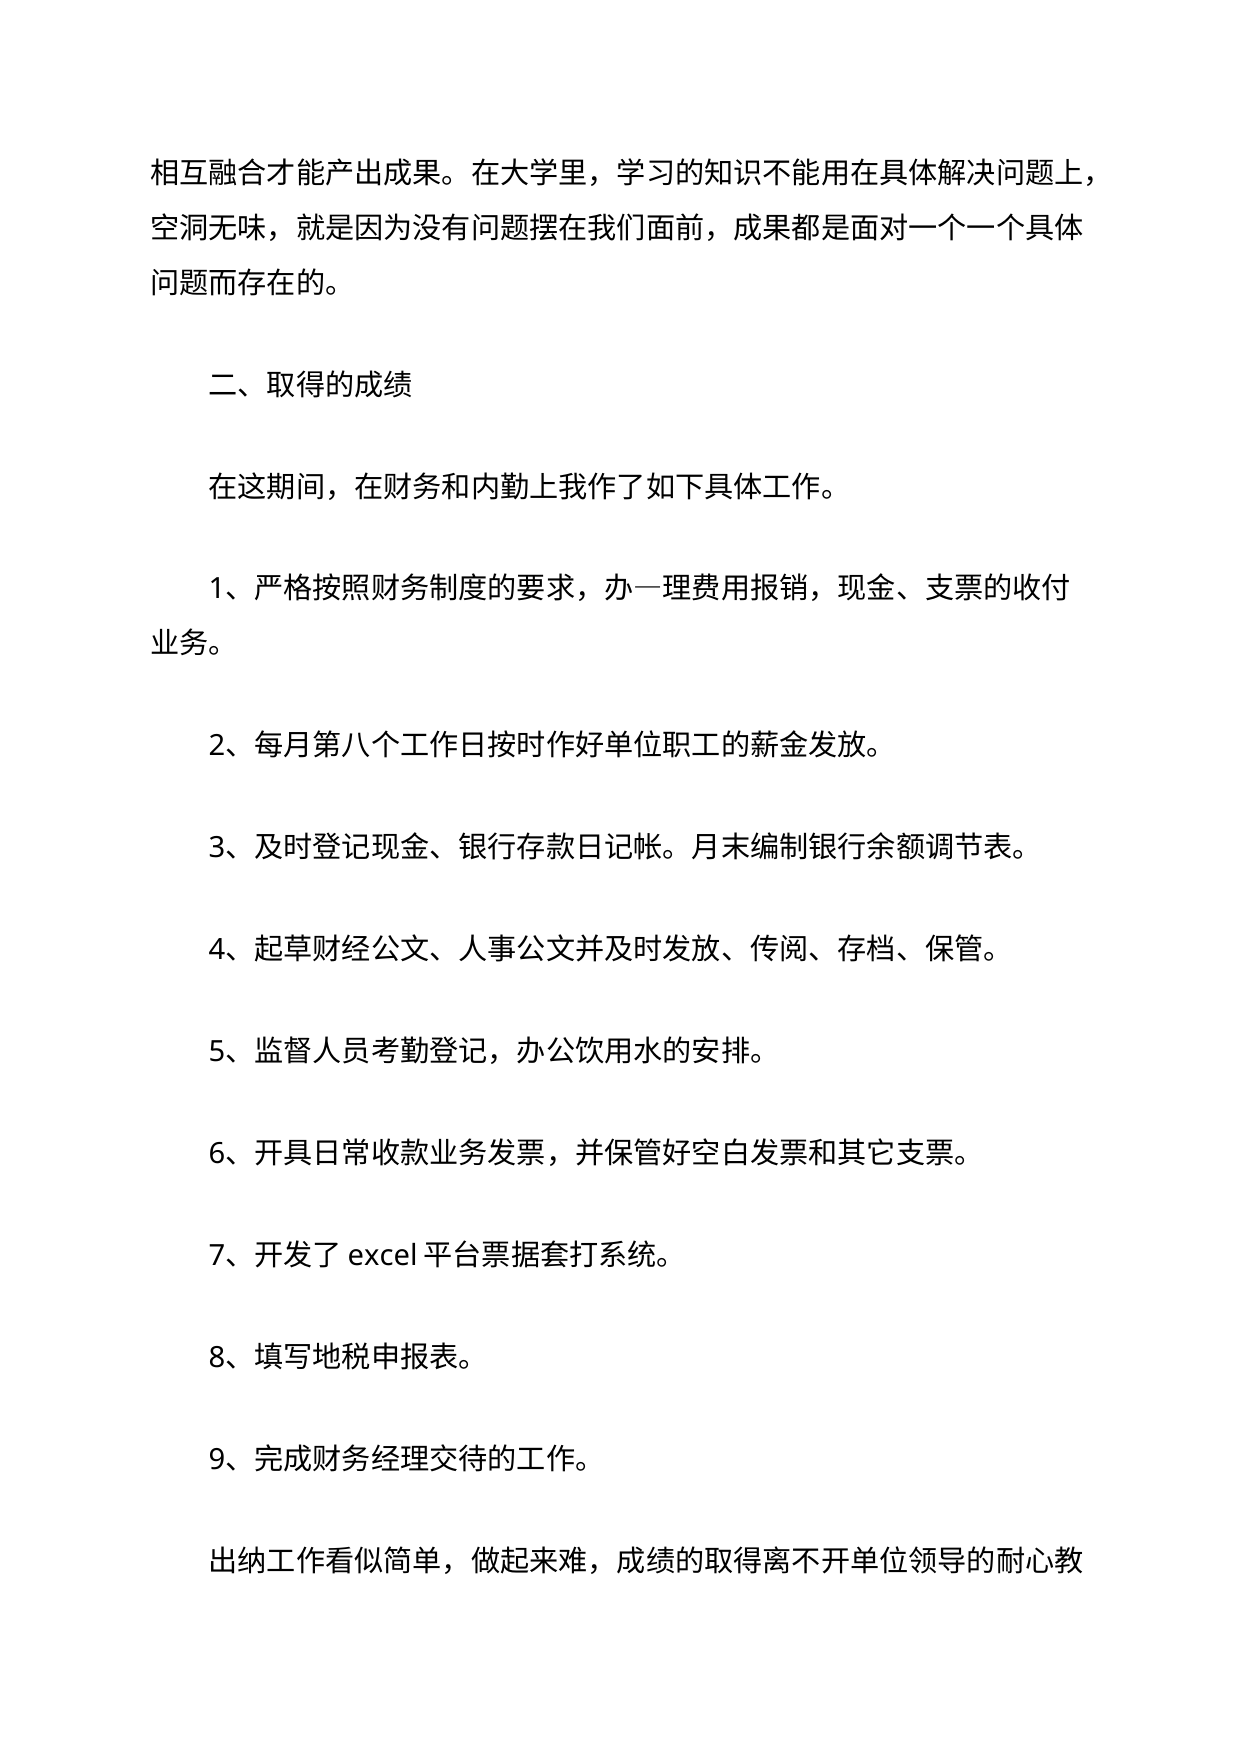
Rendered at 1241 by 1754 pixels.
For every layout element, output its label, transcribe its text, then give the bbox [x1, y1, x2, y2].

text 7、开发了excel平台票据套打系统。 [150, 1232, 1090, 1274]
text 1、严格按照财务制度的要求，办—理费用报销，现金、支票的收付业务。 [150, 565, 1090, 662]
text 5、监督人员考勤登记，办公饮用水的安排。 [150, 1028, 1090, 1070]
text 在这期间，在财务和内勤上我作了如下具体工作。 [150, 463, 1090, 506]
text 二、取得的成绩 [150, 362, 1090, 404]
text 8、填写地税申报表。 [150, 1334, 1090, 1376]
text 2、每月第八个工作日按时作好单位职工的薪金发放。 [150, 722, 1090, 764]
text 3、及时登记现金、银行存款日记帐。月末编制银行余额调节表。 [150, 824, 1090, 866]
text 6、开具日常收款业务发票，并保管好空白发票和其它支票。 [150, 1130, 1090, 1172]
text 4、起草财经公文、人事公文并及时发放、传阅、存档、保管。 [150, 926, 1090, 968]
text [150, 1538, 1090, 1580]
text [150, 150, 1090, 302]
text 9、完成财务经理交待的工作。 [150, 1436, 1090, 1478]
